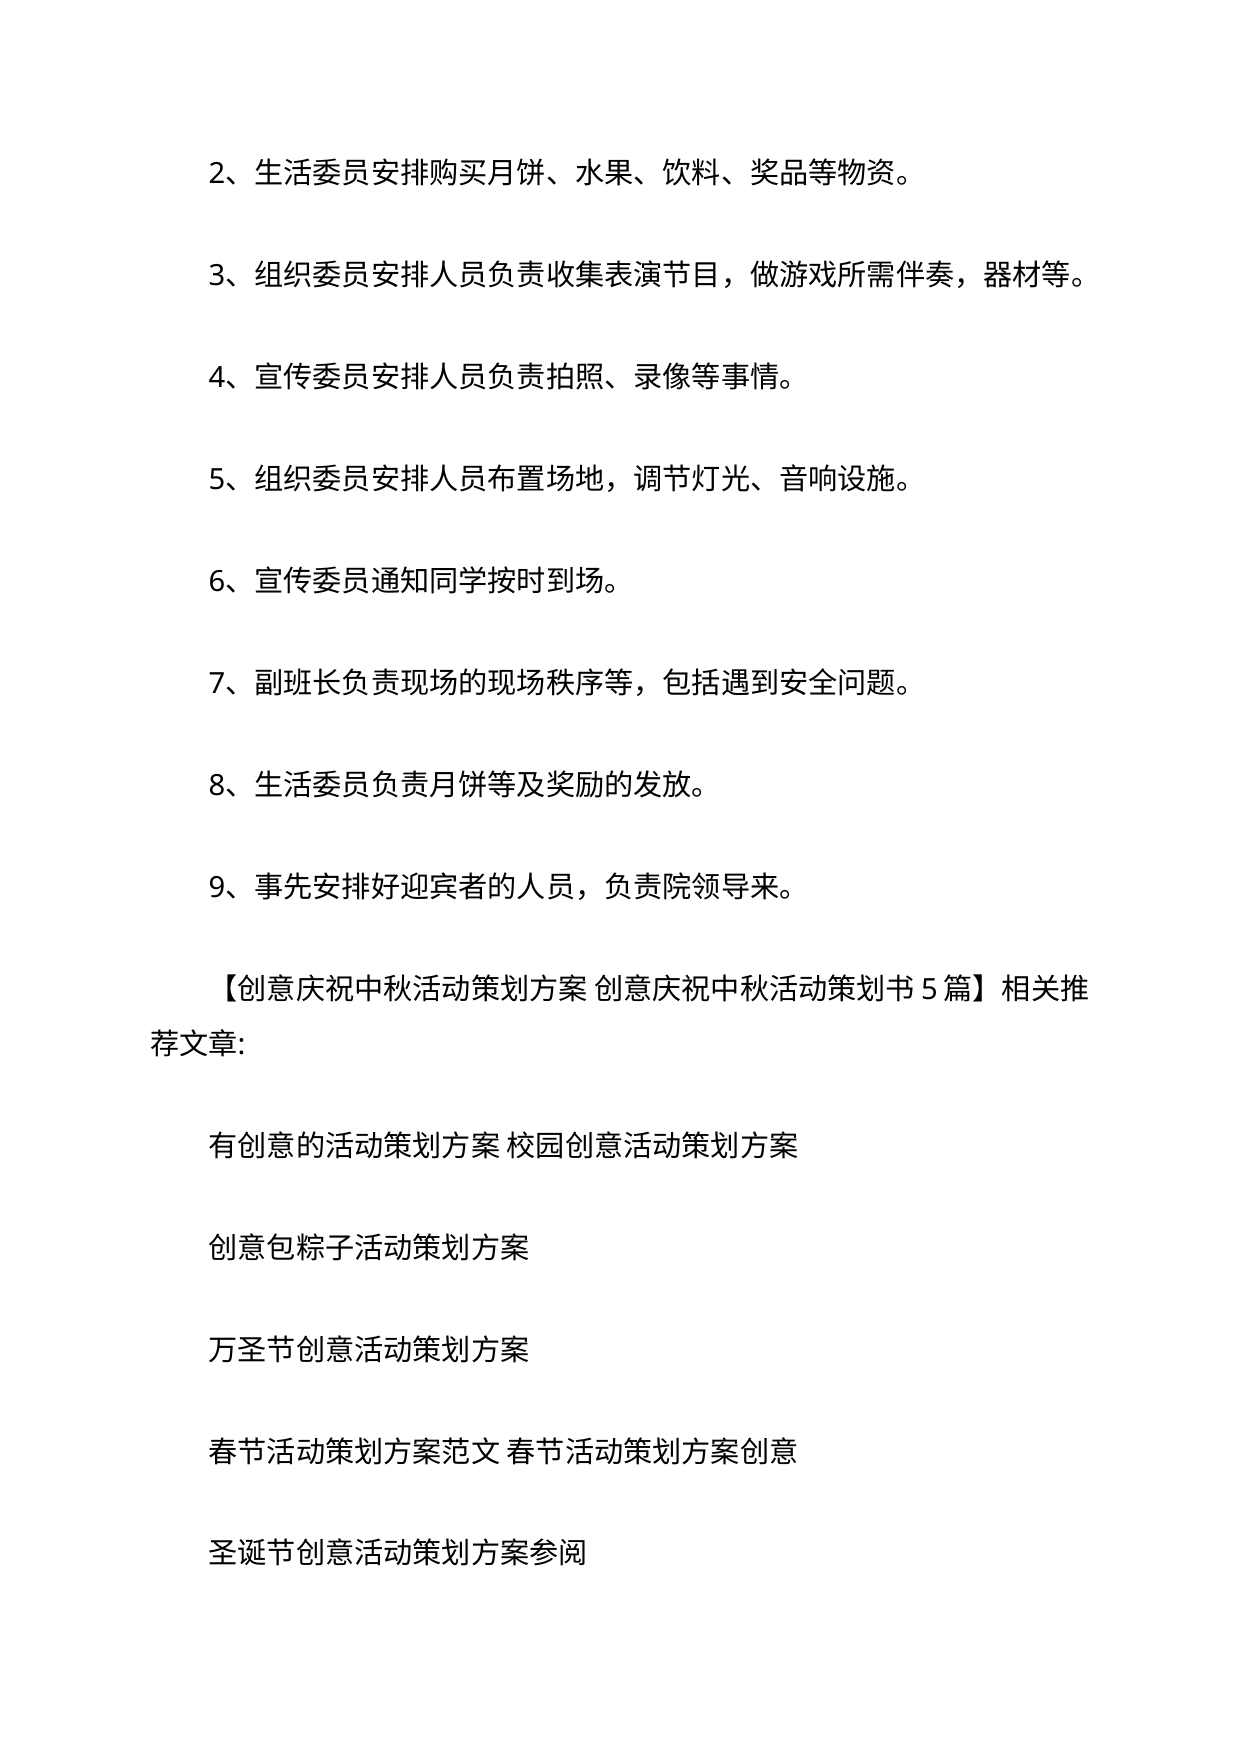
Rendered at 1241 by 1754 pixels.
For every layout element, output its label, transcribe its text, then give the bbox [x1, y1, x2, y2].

text 8、生活委员负责月饼等及奖励的发放。 [150, 762, 1090, 804]
text 春节活动策划方案范文 春节活动策划方案创意 [150, 1428, 1090, 1470]
text 2、生活委员安排购买月饼、水果、饮料、奖品等物资。 [150, 150, 1090, 192]
text 6、宣传委员通知同学按时到场。 [150, 558, 1090, 600]
text 7、副班长负责现场的现场秩序等，包括遇到安全问题。 [150, 660, 1090, 702]
text 有创意的活动策划方案 校园创意活动策划方案 [150, 1123, 1090, 1165]
text 创意包粽子活动策划方案 [150, 1224, 1090, 1267]
text 圣诞节创意活动策划方案参阅 [150, 1530, 1090, 1572]
text 【创意庆祝中秋活动策划方案 创意庆祝中秋活动策划书5篇】相关推荐文章: [150, 966, 1090, 1063]
text 万圣节创意活动策划方案 [150, 1326, 1090, 1369]
text 3、组织委员安排人员负责收集表演节目，做游戏所需伴奏，器材等。 [150, 252, 1090, 294]
text 9、事先安排好迎宾者的人员，负责院领导来。 [150, 864, 1090, 906]
text 4、宣传委员安排人员负责拍照、录像等事情。 [150, 354, 1090, 396]
text 5、组织委员安排人员布置场地，调节灯光、音响设施。 [150, 456, 1090, 498]
